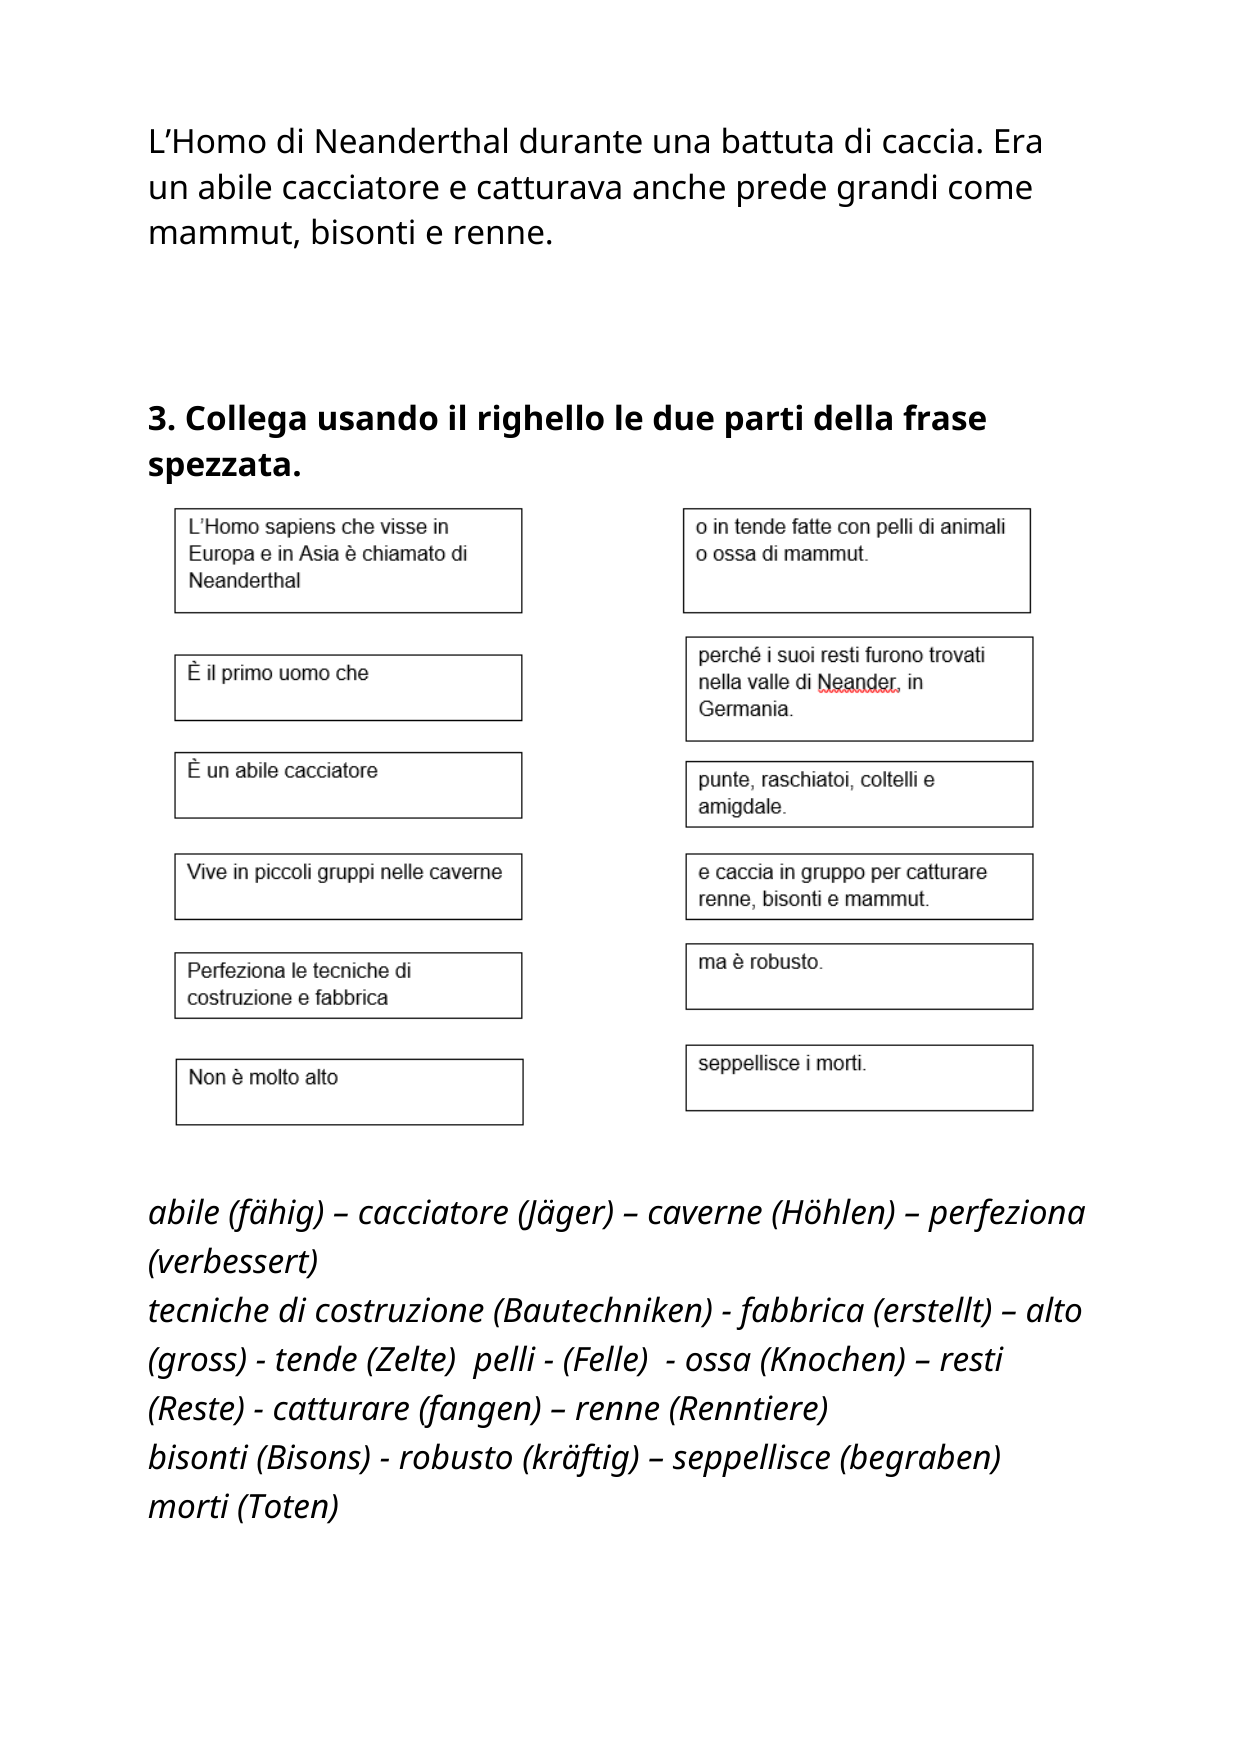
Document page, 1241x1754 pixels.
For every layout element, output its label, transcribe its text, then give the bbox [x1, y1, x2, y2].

text L’Homo di Neanderthal durante una battuta di caccia. Era un abile cacciatore e catturava anche prede grandi come mammut, bisonti e renne. [148, 118, 1092, 254]
text 3. Collega usando il righello le due parti della frase spezzata. [148, 395, 1092, 486]
picture [154, 489, 1048, 1130]
